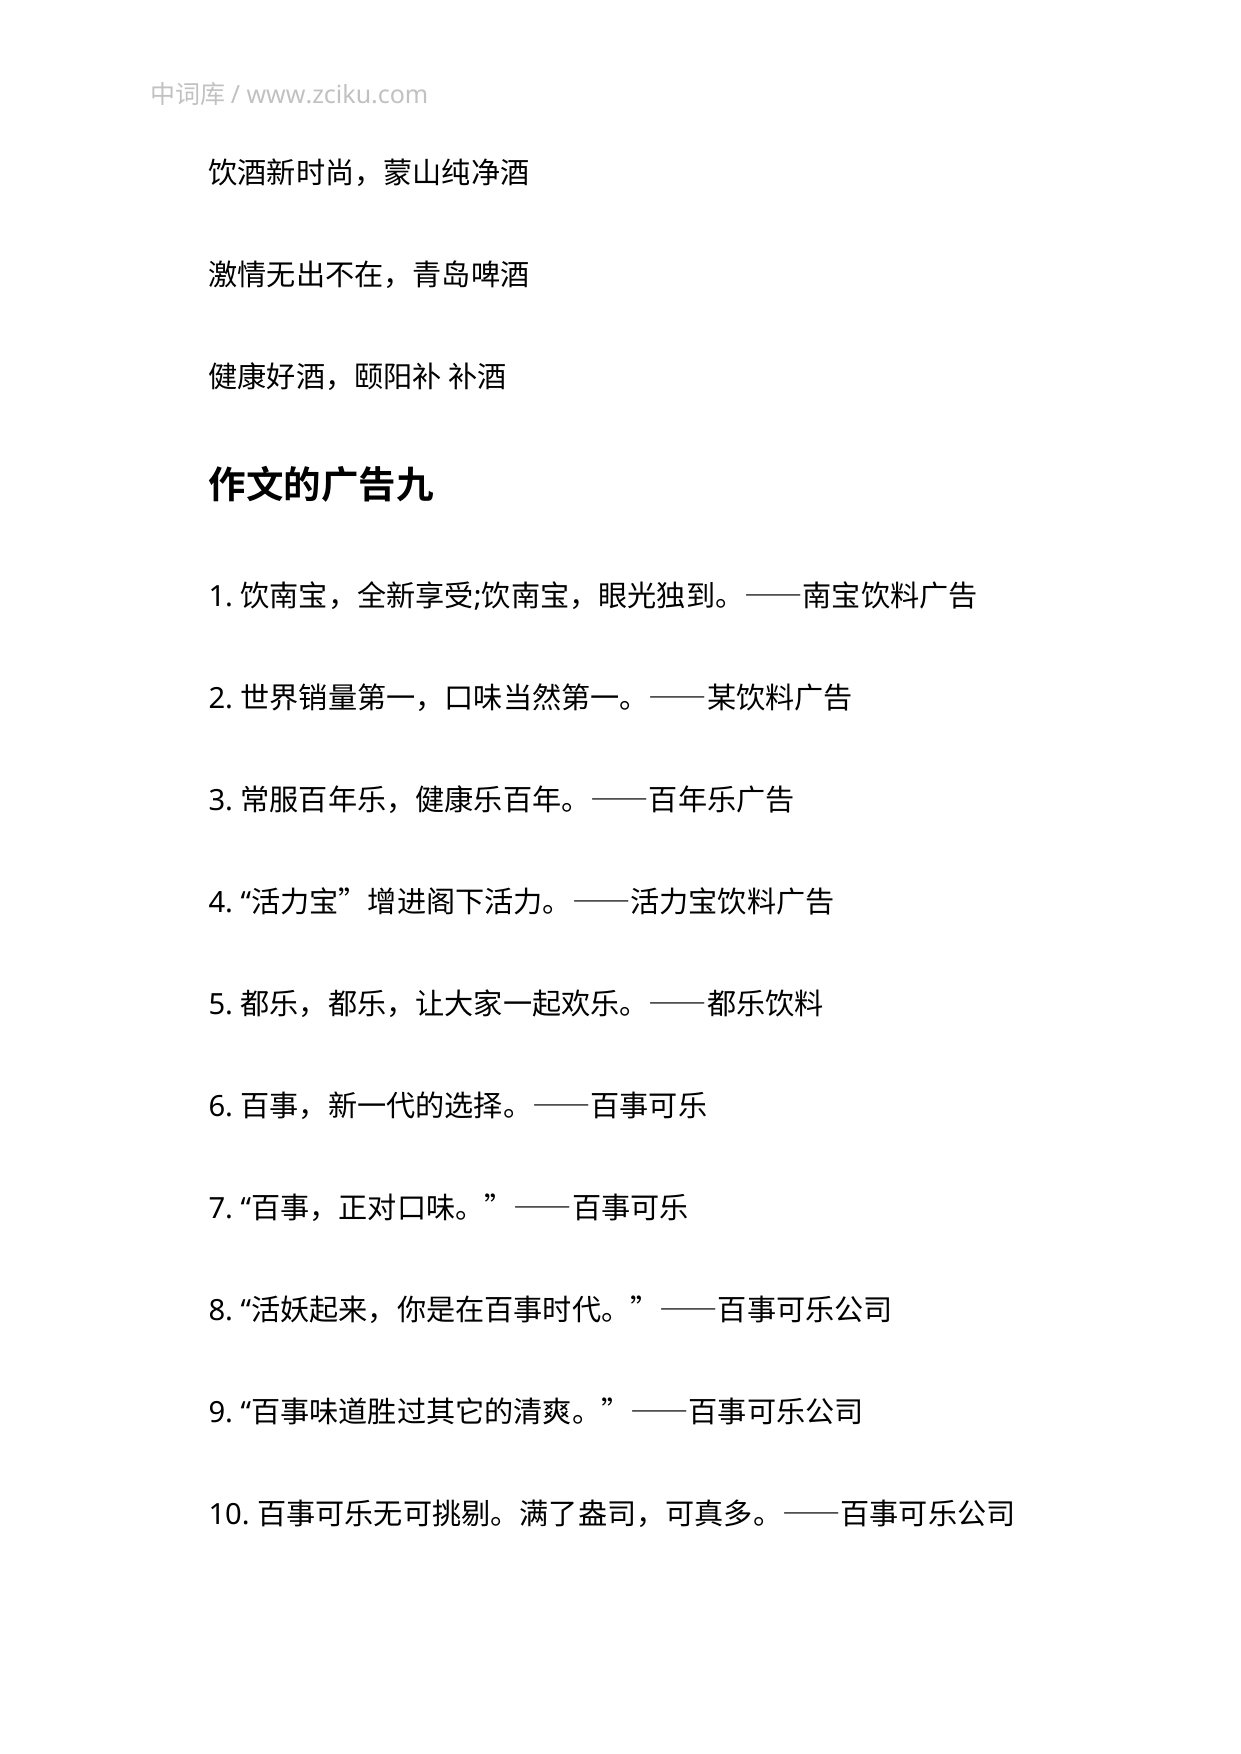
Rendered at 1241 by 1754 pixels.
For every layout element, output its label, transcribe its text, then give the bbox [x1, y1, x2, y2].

text 2. 世界销量第一，口味当然第一。——某饮料广告 [150, 675, 1090, 717]
text 激情无出不在，青岛啤酒 [150, 252, 1090, 294]
text 作文的广告九 [150, 455, 1090, 509]
text 健康好酒，颐阳补 补酒 [150, 353, 1090, 396]
text 3. 常服百年乐，健康乐百年。——百年乐广告 [150, 777, 1090, 819]
text 1. 饮南宝，全新享受;饮南宝，眼光独到。——南宝饮料广告 [150, 573, 1090, 615]
text 8. “活妖起来，你是在百事时代。”——百事可乐公司 [150, 1287, 1090, 1329]
text 4. “活力宝”增进阁下活力。——活力宝饮料广告 [150, 879, 1090, 921]
text 10. 百事可乐无可挑剔。满了盎司，可真多。——百事可乐公司 [150, 1491, 1090, 1533]
text 9. “百事味道胜过其它的清爽。”——百事可乐公司 [150, 1388, 1090, 1431]
text 5. 都乐，都乐，让大家一起欢乐。——都乐饮料 [150, 981, 1090, 1023]
text 饮酒新时尚，蒙山纯净酒 [150, 150, 1090, 192]
text 7. “百事，正对口味。”——百事可乐 [150, 1184, 1090, 1227]
text 6. 百事，新一代的选择。——百事可乐 [150, 1083, 1090, 1125]
